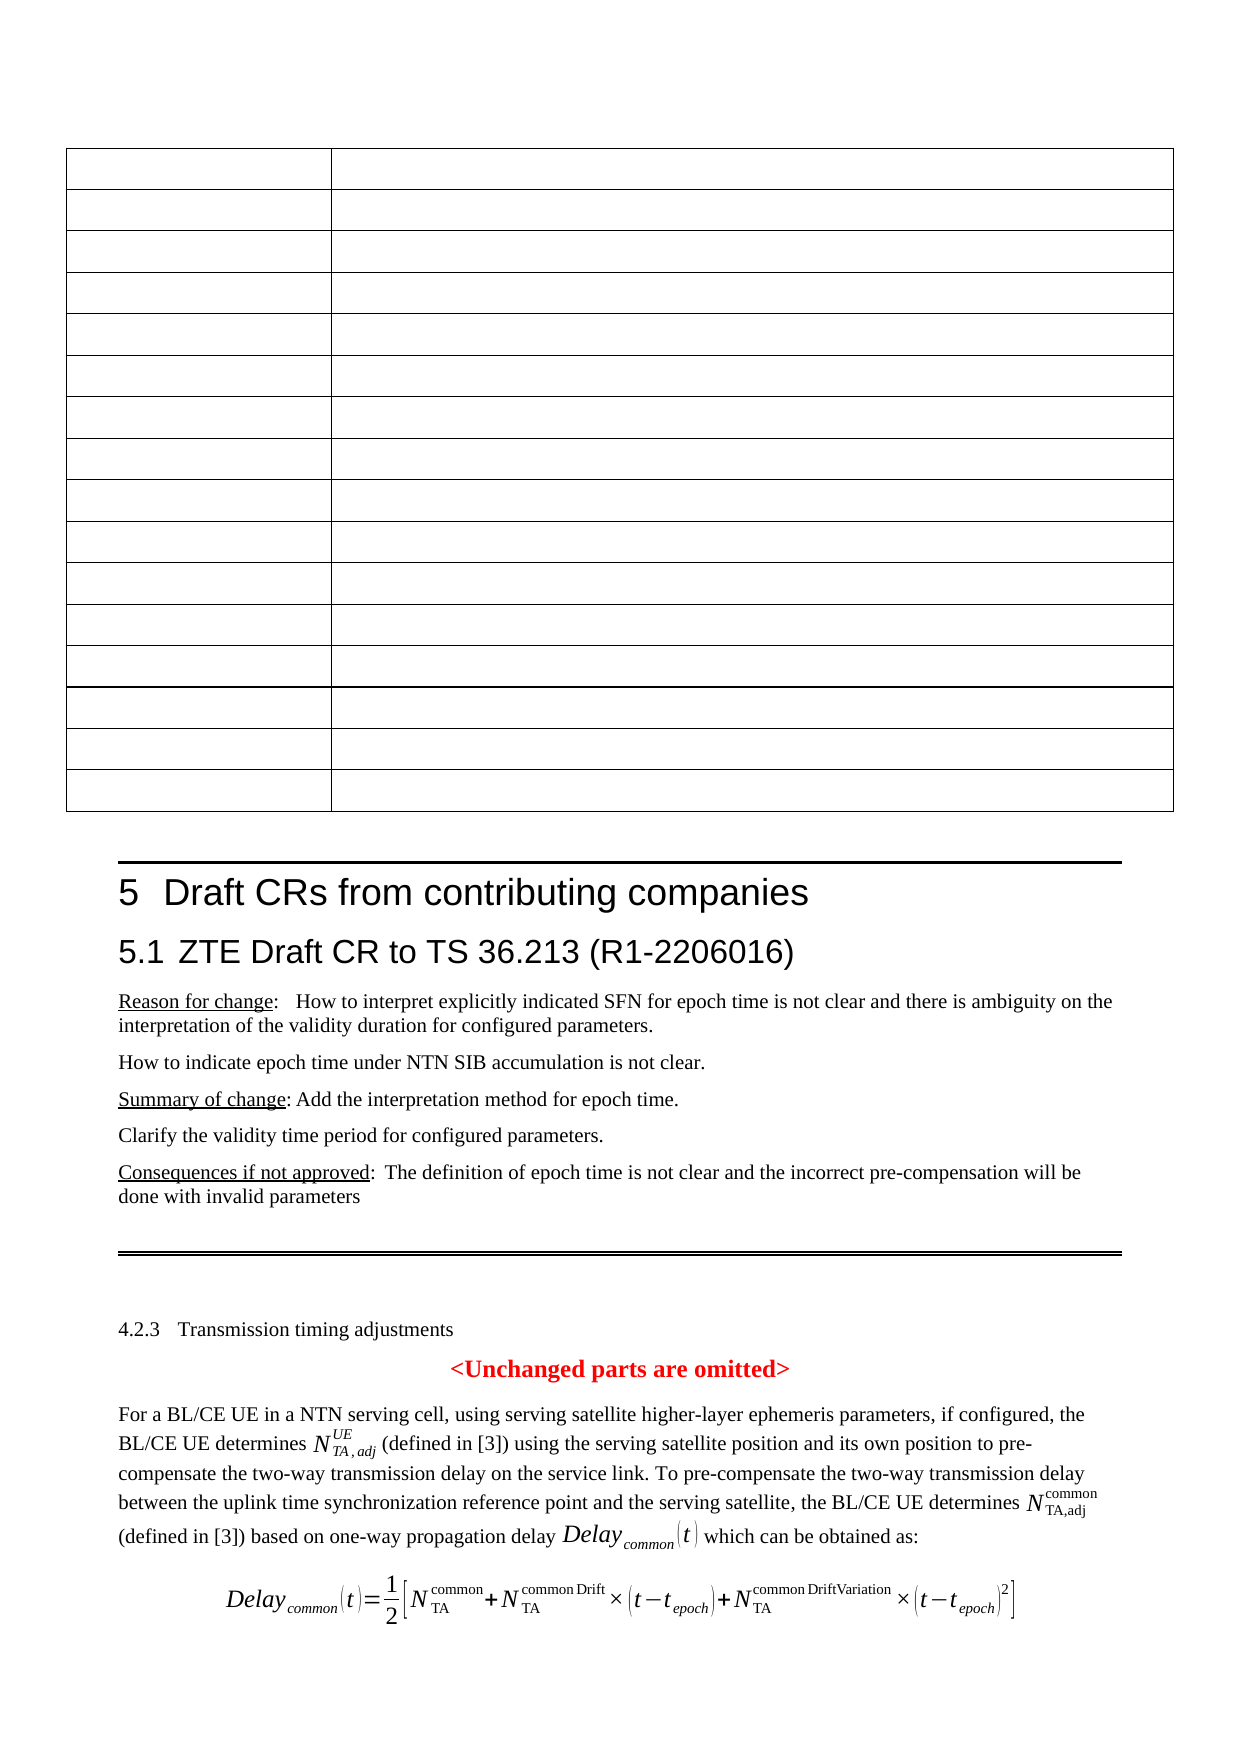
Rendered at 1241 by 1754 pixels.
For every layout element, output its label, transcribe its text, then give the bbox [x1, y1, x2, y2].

table_cell [332, 480, 1173, 521]
table_cell [332, 149, 1173, 189]
table_cell [67, 356, 331, 396]
table_cell [332, 605, 1173, 645]
subtitle Draft CRs from contributing companies [118, 864, 1122, 913]
text Reason for change: How to interpret explicitly indicated SFN for epoch time is not clear and there is ambiguity on the interpretation of the validity duration for configured parameters. [118, 989, 1122, 1037]
text How to indicate epoch time under NTN SIB accumulation is not clear. [118, 1050, 1122, 1074]
table_cell [67, 273, 331, 313]
table_cell [67, 480, 331, 521]
table_cell [332, 646, 1173, 686]
table_cell [67, 770, 331, 811]
table_cell [67, 563, 331, 603]
table_cell [332, 688, 1173, 728]
table_cell [332, 770, 1173, 811]
table_cell [332, 729, 1173, 769]
table_cell [332, 397, 1173, 438]
table_cell [332, 273, 1173, 313]
table_cell [67, 688, 331, 728]
table_cell [67, 439, 331, 479]
table_cell [67, 397, 331, 438]
table_cell [332, 563, 1173, 603]
table_cell [67, 522, 331, 562]
table_cell [67, 646, 331, 686]
table_cell [67, 314, 331, 355]
text Consequences if not approved: The definition of epoch time is not clear and the incorrect pre-compensation will be done with invalid parameters [118, 1160, 1122, 1208]
table_cell [67, 231, 331, 272]
table_cell [332, 522, 1173, 562]
table_cell [67, 729, 331, 769]
table_cell [67, 605, 331, 645]
subtitle ZTE Draft CR to TS 36.213 (R1-2206016) [118, 932, 1122, 971]
table_cell [67, 149, 331, 189]
table_cell [332, 231, 1173, 272]
text Clarify the validity time period for configured parameters. [118, 1123, 1122, 1147]
table_cell [332, 190, 1173, 230]
table_cell [332, 356, 1173, 396]
text 4.2.3 Transmission timing adjustments [118, 1317, 1122, 1341]
text For a BL/CE UE in a NTN serving cell, using serving satellite higher-layer ephemeris parameters, if configured, the BL/CE UE determines (defined in [3]) using the serving satellite position and its own position to pre-compensate the two-way transmission delay on the service link. To pre-compensate the two-way transmission delay between the uplink time synchronization reference point and the serving satellite, the BL/CE UE determines (defined in [3]) based on one-way propagation delay which can be obtained as: [118, 1401, 1122, 1552]
text <Unchanged parts are omitted> [118, 1354, 1122, 1383]
table_cell [67, 190, 331, 230]
text Summary of change: Add the interpretation method for epoch time. [118, 1087, 1122, 1111]
table_cell [332, 439, 1173, 479]
table_cell [332, 314, 1173, 355]
